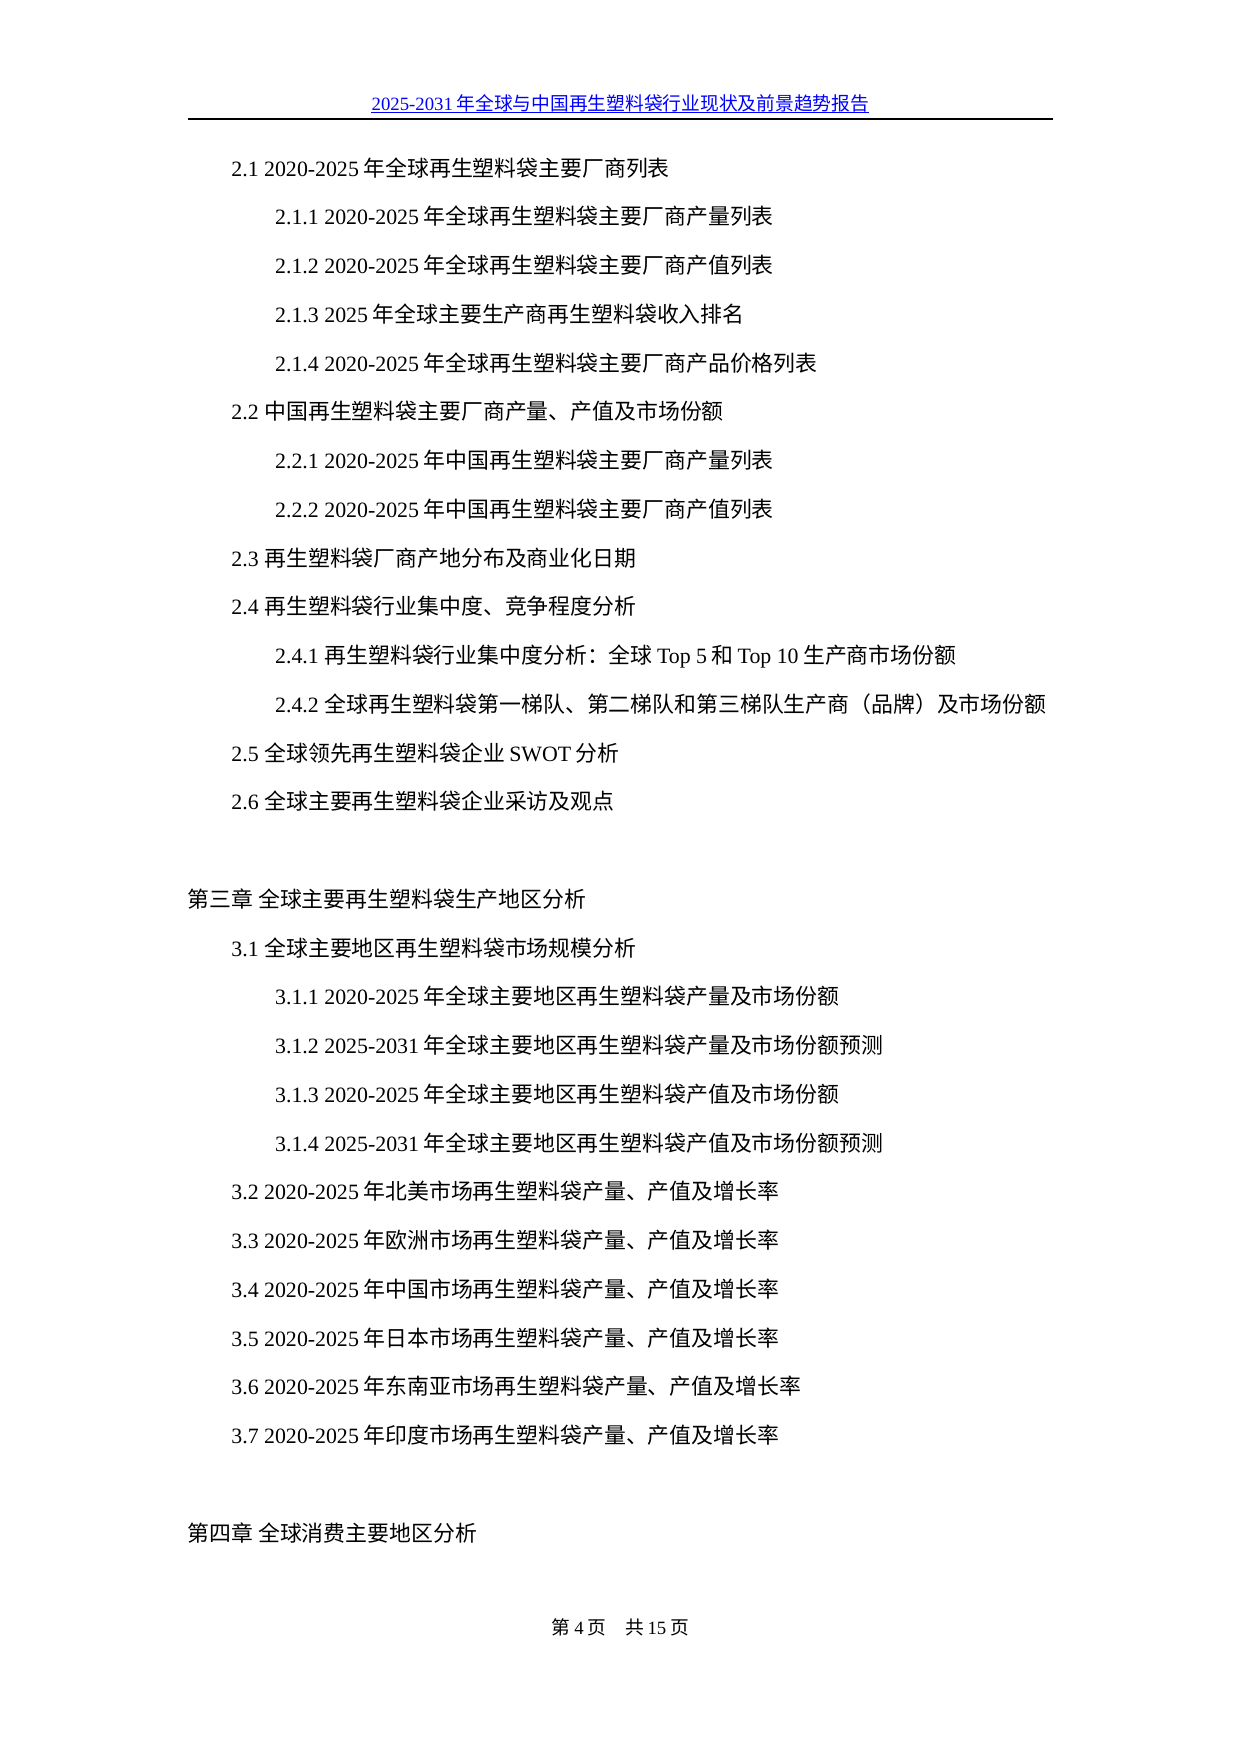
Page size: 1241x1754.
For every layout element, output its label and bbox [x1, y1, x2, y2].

text [187, 150, 1053, 1548]
